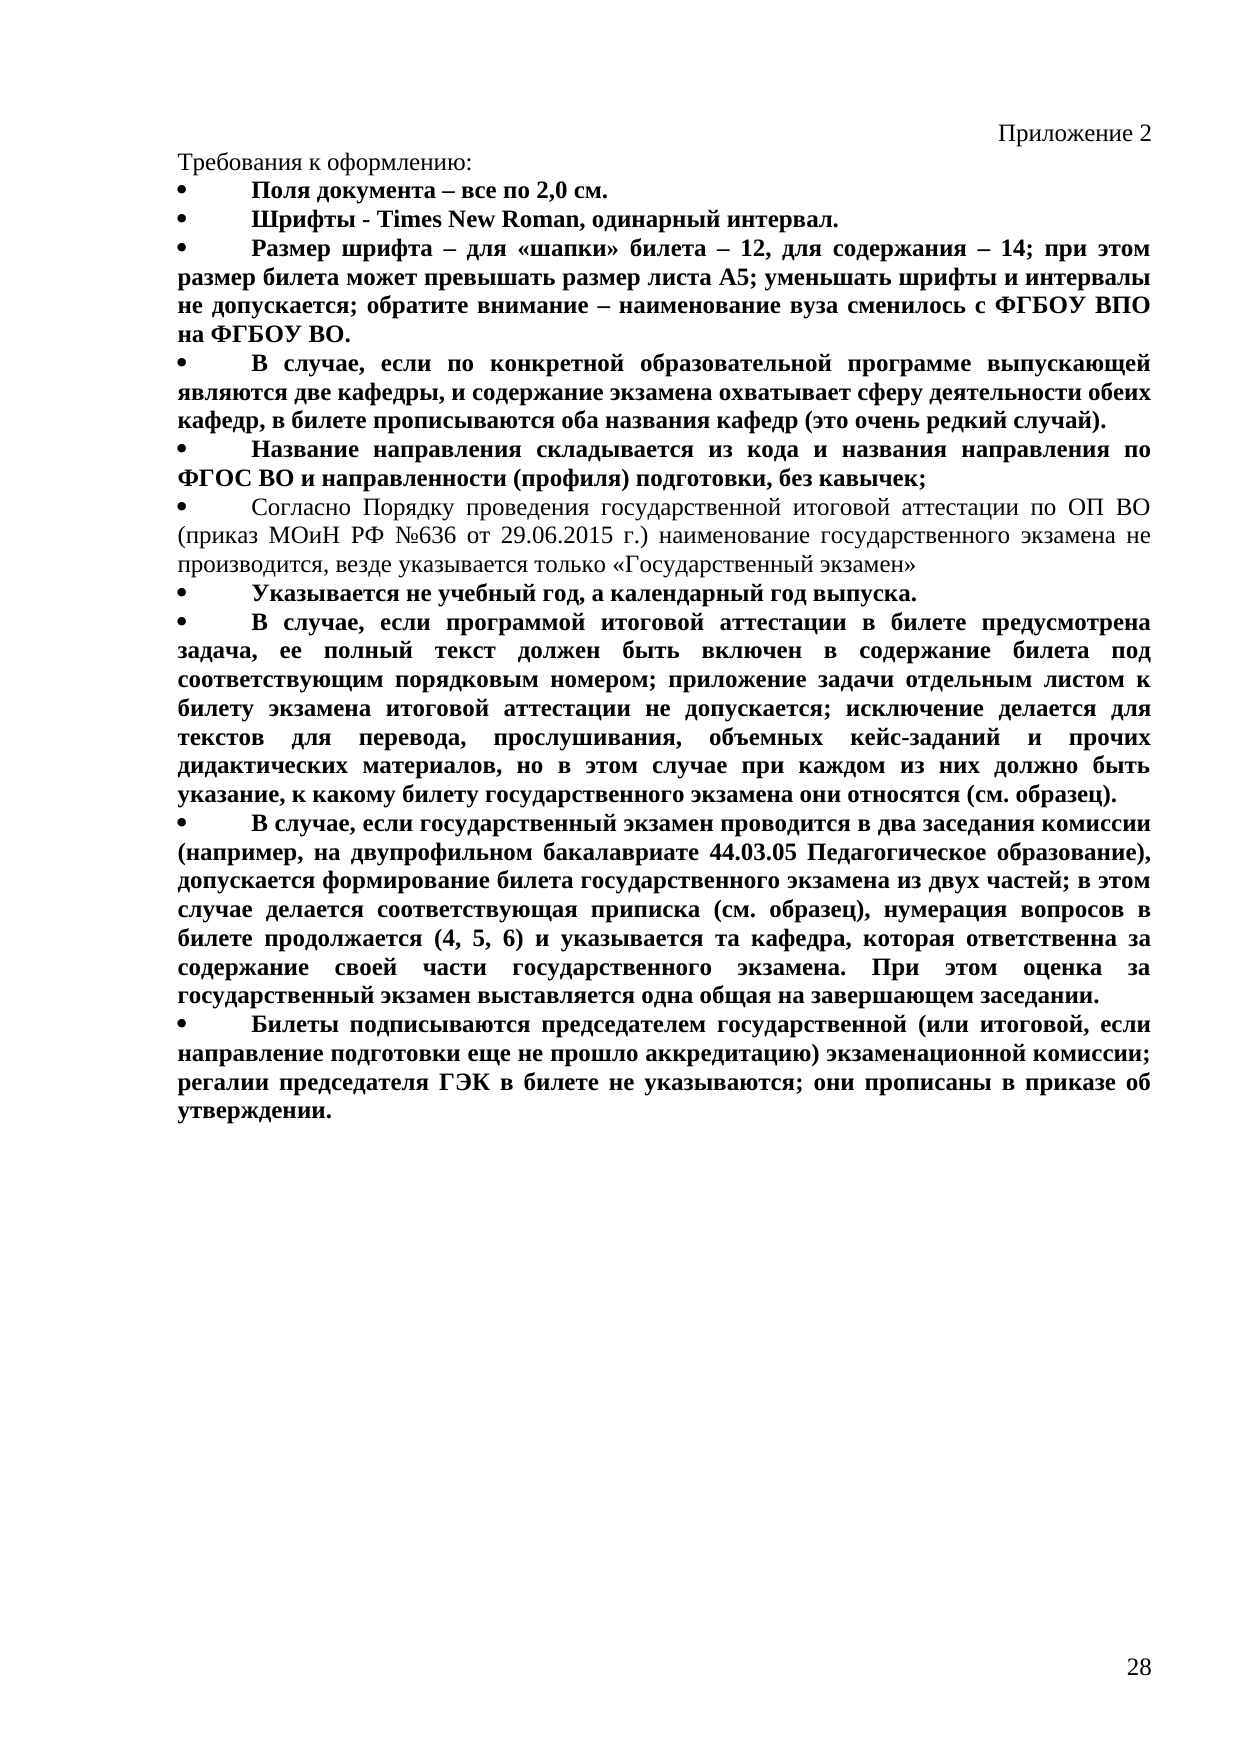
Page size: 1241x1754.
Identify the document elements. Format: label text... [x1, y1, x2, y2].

list В случае, если программой итоговой аттестации в билете предусмотрена задача, ее полный текст должен быть включен в содержание билета под соответствующим порядковым номером; приложение задачи отдельным листом к билету экзамена итоговой аттестации не допускается; исключение делается для текстов для перевода, прослушивания, объемных кейс-заданий и прочих дидактических материалов, но в этом случае при каждом из них должно быть указание, к какому билету государственного экзамена они относятся (см. образец). [177, 607, 1152, 808]
list Поля документа – все по 2,0 см. [177, 176, 1152, 204]
list В случае, если по конкретной образовательной программе выпускающей являются две кафедры, и содержание экзамена охватывает сферу деятельности обеих кафедр, в билете прописываются оба названия кафедр (это очень редкий случай). [177, 348, 1152, 434]
text Требования к оформлению: [177, 147, 1152, 176]
list Согласно Порядку проведения государственной итоговой аттестации по ОП ВО (приказ МОиН РФ №636 от 29.06.2015 г.) наименование государственного экзамена не производится, везде указывается только «Государственный экзамен» [177, 492, 1152, 578]
list Шрифты - Times New Roman, одинарный интервал. [177, 204, 1152, 233]
list Название направления складывается из кода и названия направления по ФГОС ВО и направленности (профиля) подготовки, без кавычек; [177, 434, 1152, 492]
list Размер шрифта – для «шапки» билета – 12, для содержания – 14; при этом размер билета может превышать размер листа А5; уменьшать шрифты и интервалы не допускается; обратите внимание – наименование вуза сменилось с ФГБОУ ВПО на ФГБОУ ВО. [177, 233, 1152, 348]
text Приложение 2 [177, 118, 1152, 147]
list Указывается не учебный год, а календарный год выпуска. [177, 578, 1152, 607]
list Билеты подписываются председателем государственной (или итоговой, если направление подготовки еще не прошло аккредитацию) экзаменационной комиссии; регалии председателя ГЭК в билете не указываются; они прописаны в приказе об утверждении. [177, 1009, 1152, 1124]
list В случае, если государственный экзамен проводится в два заседания комиссии (например, на двупрофильном бакалавриате 44.03.05 Педагогическое образование), допускается формирование билета государственного экзамена из двух частей; в этом случае делается соответствующая приписка (см. образец), нумерация вопросов в билете продолжается (4, 5, 6) и указывается та кафедра, которая ответственна за содержание своей части государственного экзамена. При этом оценка за государственный экзамен выставляется одна общая на завершающем заседании. [177, 808, 1152, 1009]
